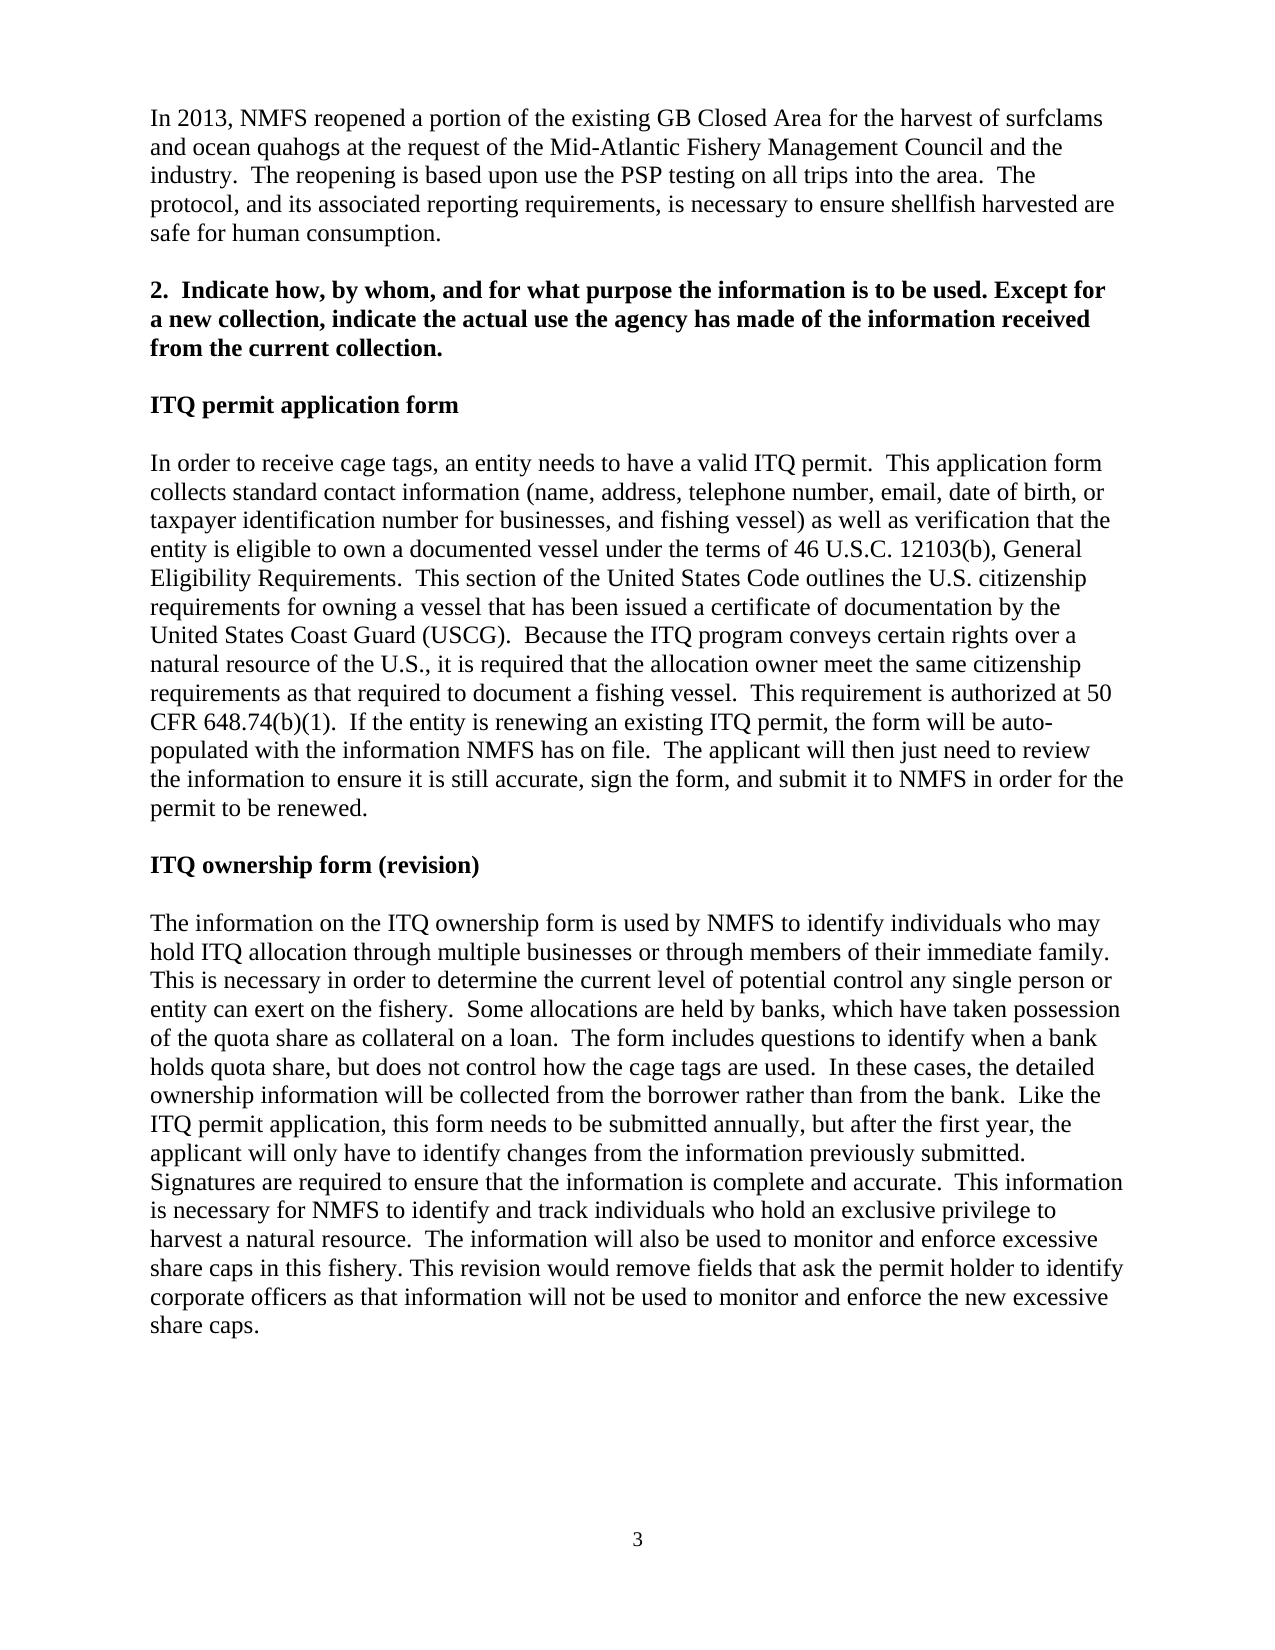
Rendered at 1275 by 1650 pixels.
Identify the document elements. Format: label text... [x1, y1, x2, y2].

text The information on the ITQ ownership form is used by NMFS to identify individuals who may hold ITQ allocation through multiple businesses or through members of their immediate family. This is necessary in order to determine the current level of potential control any single person or entity can exert on the fishery. Some allocations are held by banks, which have taken possession of the quota share as collateral on a loan. The form includes questions to identify when a bank holds quota share, but does not control how the cage tags are used. In these cases, the detailed ownership information will be collected from the borrower rather than from the bank. Like the ITQ permit application, this form needs to be submitted annually, but after the first year, the applicant will only have to identify changes from the information previously submitted. Signatures are required to ensure that the information is complete and accurate. This information is necessary for NMFS to identify and track individuals who hold an exclusive privilege to harvest a natural resource. The information will also be used to monitor and enforce excessive share caps in this fishery. This revision would remove fields that ask the permit holder to identify corporate officers as that information will not be used to monitor and enforce the new excessive share caps. [150, 908, 1125, 1339]
text ITQ ownership form (revision) [150, 851, 1125, 879]
text 2. Indicate how, by whom, and for what purpose the information is to be used. Except for a new collection, indicate the actual use the agency has made of the information received from the current collection. [150, 276, 1125, 362]
text ITQ permit application form [150, 391, 1125, 419]
text In order to receive cage tags, an entity needs to have a valid ITQ permit. This application form collects standard contact information (name, address, telephone number, email, date of birth, or taxpayer identification number for businesses, and fishing vessel) as well as verification that the entity is eligible to own a documented vessel under the terms of 46 U.S.C. 12103(b), General Eligibility Requirements. This section of the United States Code outlines the U.S. citizenship requirements for owning a vessel that has been issued a certificate of documentation by the United States Coast Guard (USCG). Because the ITQ program conveys certain rights over a natural resource of the U.S., it is required that the allocation owner meet the same citizenship requirements as that required to document a fishing vessel. This requirement is authorized at 50 CFR 648.74(b)(1). If the entity is renewing an existing ITQ permit, the form will be auto-populated with the information NMFS has on file. The applicant will then just need to review the information to ensure it is still accurate, sign the form, and submit it to NMFS in order for the permit to be renewed. [150, 448, 1125, 822]
text In 2013, NMFS reopened a portion of the existing GB Closed Area for the harvest of surfclams and ocean quahogs at the request of the Mid-Atlantic Fishery Management Council and the industry. The reopening is based upon use the PSP testing on all trips into the area. The protocol, and its associated reporting requirements, is necessary to ensure shellfish harvested are safe for human consumption. [150, 103, 1125, 247]
